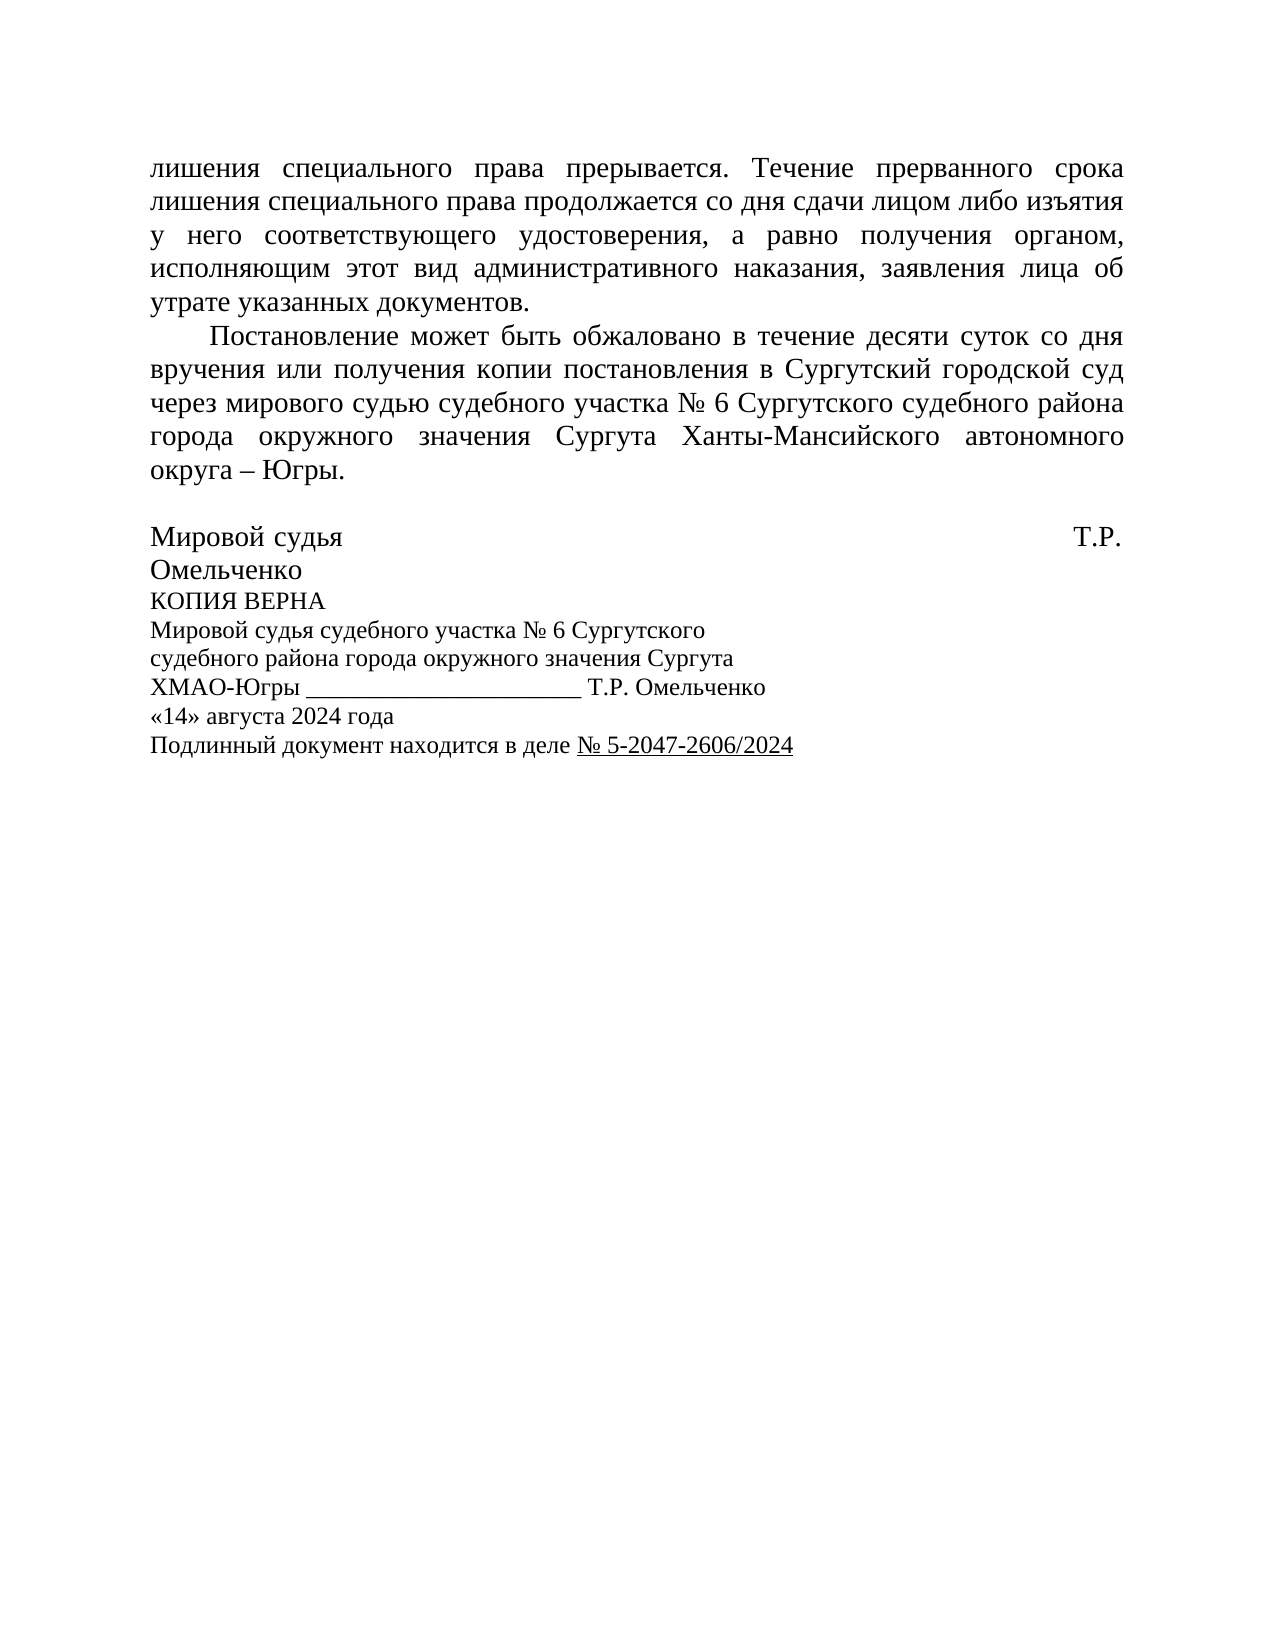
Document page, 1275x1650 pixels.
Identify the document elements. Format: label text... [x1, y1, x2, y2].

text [150, 150, 1125, 318]
text ХМАО-Югры ______________________ Т.Р. Омельченко [150, 672, 1125, 701]
text «14» августа 2024 года [150, 701, 1125, 730]
text Мировой судья судебного участка № 6 Сургутского [150, 615, 1125, 643]
text Мировой судья Т.Р. Омельченко [150, 519, 1125, 586]
text Постановление может быть обжаловано в течение десяти суток со дня вручения или получения копии постановления в Сургутский городской суд через мирового судью судебного участка № 6 Сургутского судебного района города окружного значения Сургута Ханты-Мансийского автономного округа – Югры. [150, 318, 1125, 485]
text судебного района города окружного значения Сургута [150, 643, 1125, 672]
text КОПИЯ ВЕРНА [150, 586, 1125, 615]
text Подлинный документ находится в деле № 5-2047-2606/2024 [150, 730, 1125, 758]
